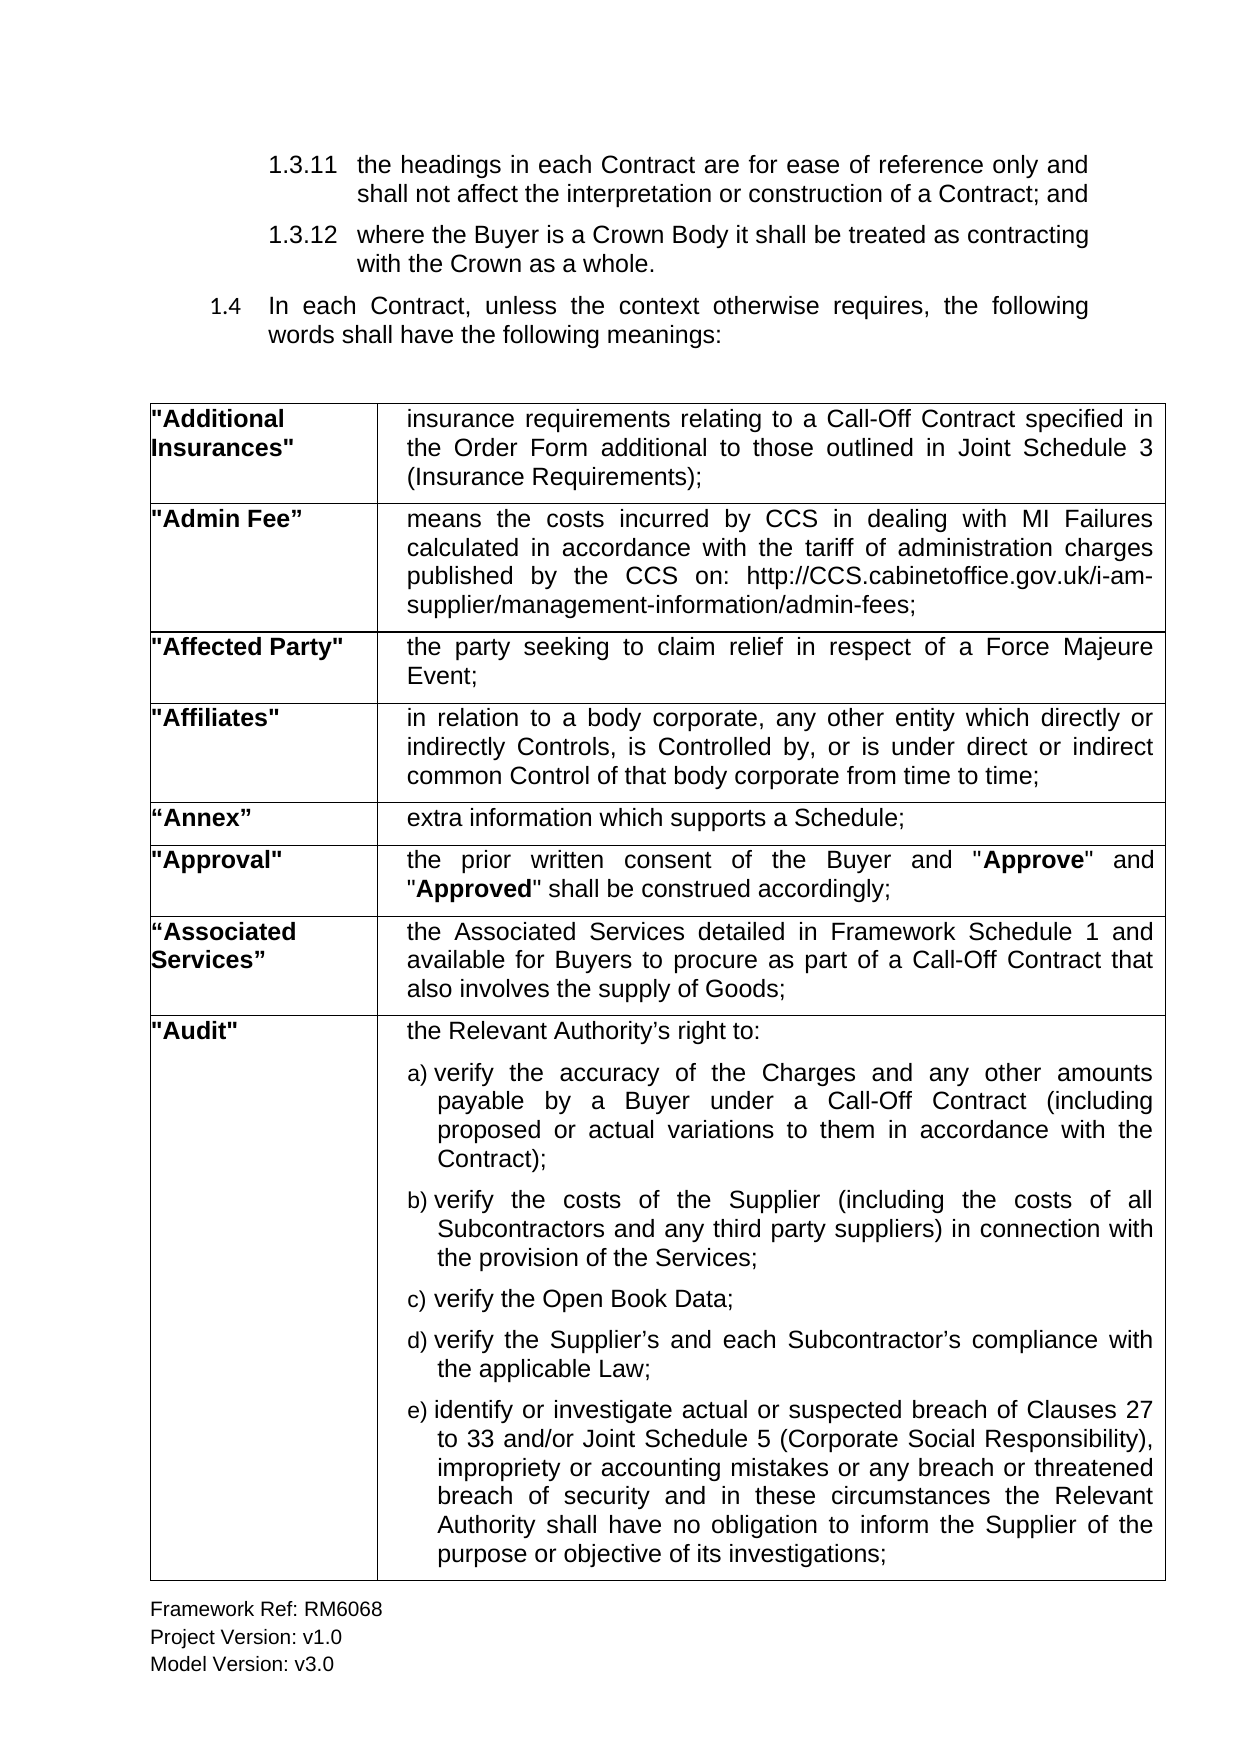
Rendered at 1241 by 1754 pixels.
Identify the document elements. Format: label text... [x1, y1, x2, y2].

table_cell "Affiliates" [151, 704, 377, 802]
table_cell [378, 1016, 1165, 1580]
table_cell the Associated Services detailed in Framework Schedule 1 and available for Buyers to procure as part of a Call-Off Contract that also involves the supply of Goods; [378, 917, 1165, 1015]
table_cell "Audit" [151, 1016, 377, 1580]
table_cell extra information which supports a Schedule; [378, 803, 1165, 844]
text In each Contract, unless the context otherwise requires, the following words shall have the following meanings: [209, 290, 1090, 349]
table_cell "Approval" [151, 846, 377, 916]
table_header insurance requirements relating to a Call-Off Contract specified in the Order Form additional to those outlined in Joint Schedule 3 (Insurance Requirements); [378, 404, 1165, 503]
text the headings in each Contract are for ease of reference only and shall not affect the interpretation or construction of a Contract; and [268, 150, 1090, 207]
table_header "Additional Insurances" [151, 404, 377, 503]
table_cell the party seeking to claim relief in respect of a Force Majeure Event; [378, 633, 1165, 702]
table_cell the prior written consent of the Buyer and "Approve" and "Approved" shall be construed accordingly; [378, 846, 1165, 916]
table_cell "Admin Fee” [151, 504, 377, 631]
table_cell “Associated Services” [151, 917, 377, 1015]
table_cell "Affected Party" [151, 633, 377, 702]
table_cell means the costs incurred by CCS in dealing with MI Failures calculated in accordance with the tariff of administration charges published by the CCS on: http://CCS.cabinetoffice.gov.uk/i-am-supplier/management-information/admin-fees; [378, 504, 1165, 631]
table_cell in relation to a body corporate, any other entity which directly or indirectly Controls, is Controlled by, or is under direct or indirect common Control of that body corporate from time to time; [378, 704, 1165, 802]
text where the Buyer is a Crown Body it shall be treated as contracting with the Crown as a whole. [268, 220, 1090, 277]
table_cell “Annex” [151, 803, 377, 844]
